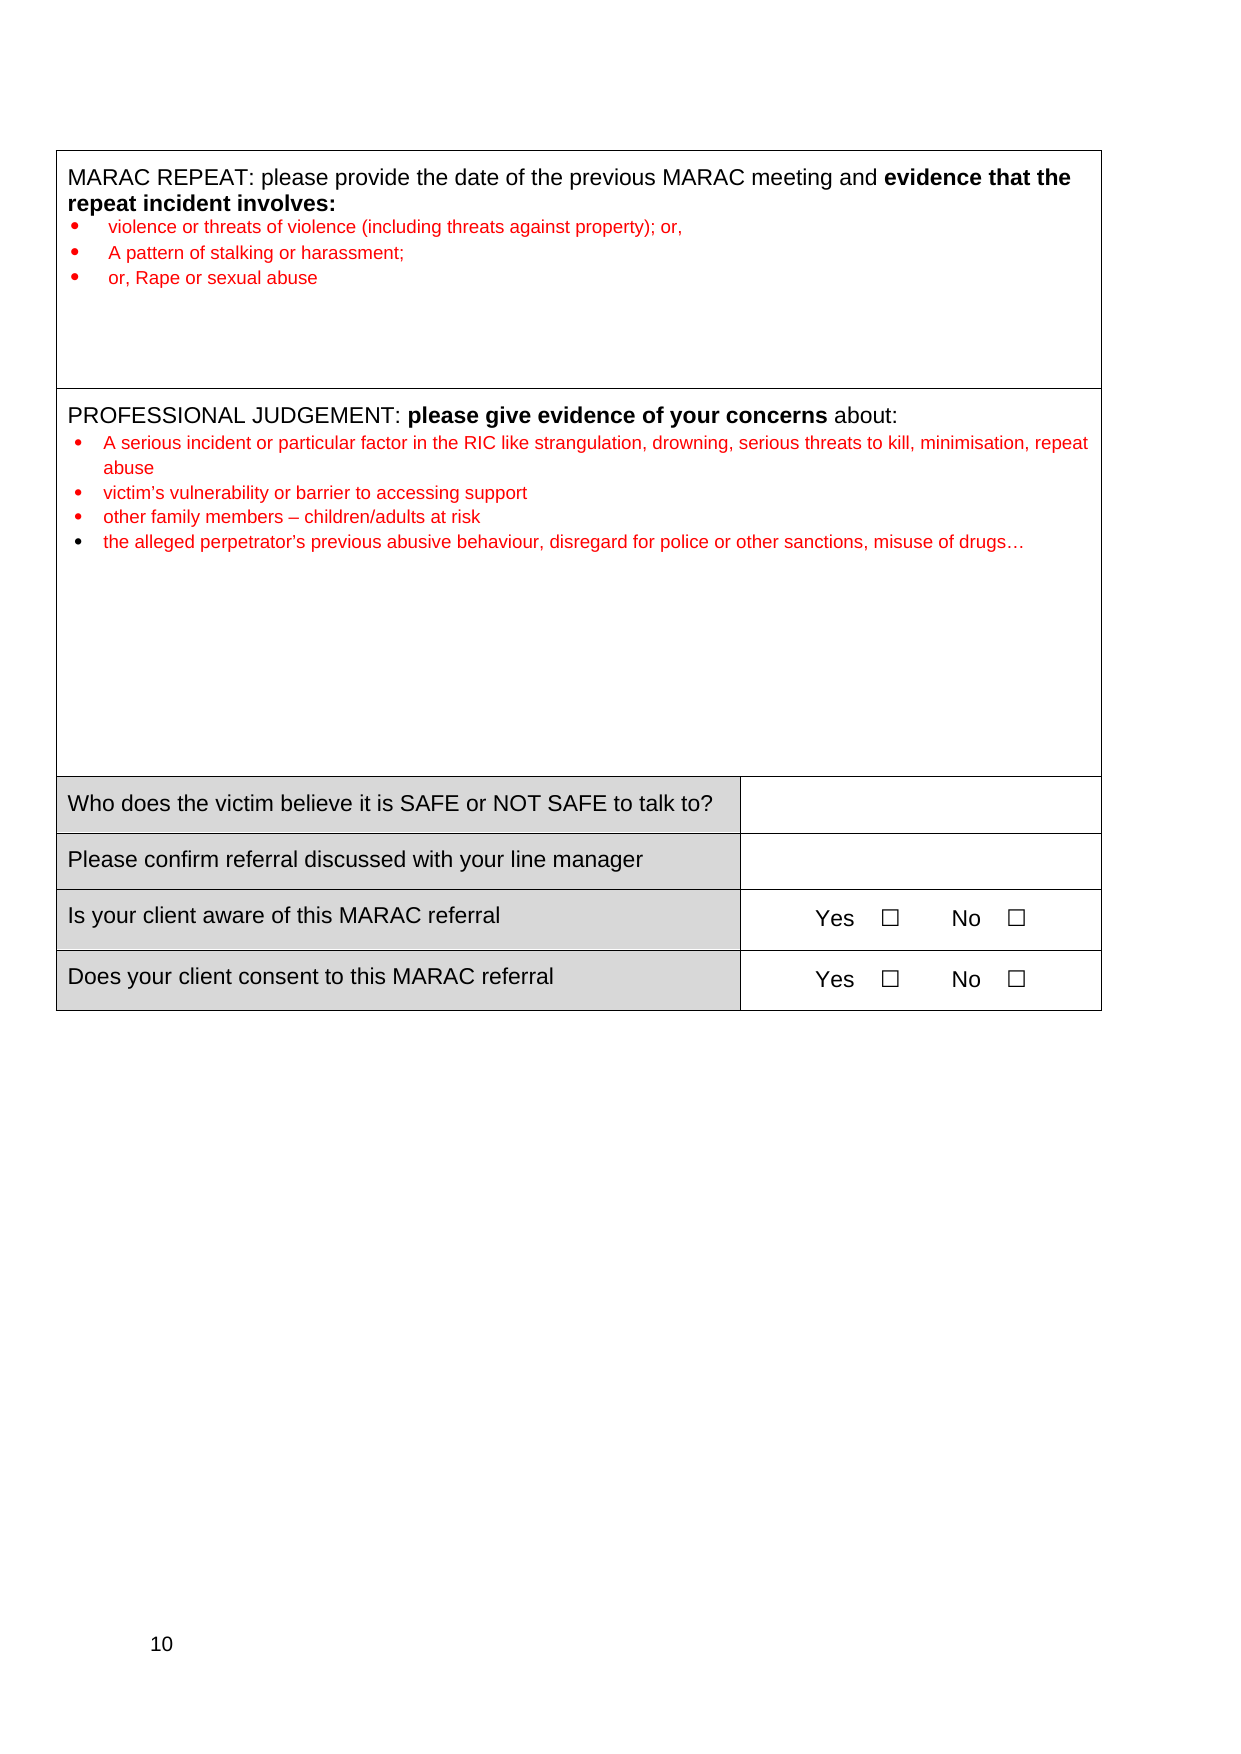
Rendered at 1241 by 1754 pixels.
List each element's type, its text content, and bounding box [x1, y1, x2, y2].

table_cell [741, 834, 1101, 889]
table_cell Is your client aware of this MARAC referral [57, 890, 740, 949]
table_cell MARAC REPEAT: please provide the date of the previous MARAC meeting and evidence that the repeat incident involves: violence or threats of violence (including threats against property); or, A pattern of stalking or harassment; or, Rape or sexual abuse [57, 151, 1101, 388]
table_cell Does your client consent to this MARAC referral [57, 951, 740, 1010]
table_cell Yes No [741, 890, 1101, 949]
table_cell Who does the victim believe it is SAFE or NOT SAFE to talk to? [57, 777, 740, 832]
table_cell PROFESSIONAL JUDGEMENT: please give evidence of your concerns about: A serious incident or particular factor in the RIC like strangulation, drowning, serious threats to kill, minimisation, repeat abuse victim’s vulnerability or barrier to accessing support other family members – children/adults at risk the alleged perpetrator’s previous abusive behaviour, disregard for police or other sanctions, misuse of drugs… [57, 389, 1101, 776]
table_cell Please confirm referral discussed with your line manager [57, 834, 740, 889]
table_cell [741, 777, 1101, 832]
table_cell Yes No [741, 951, 1101, 1010]
